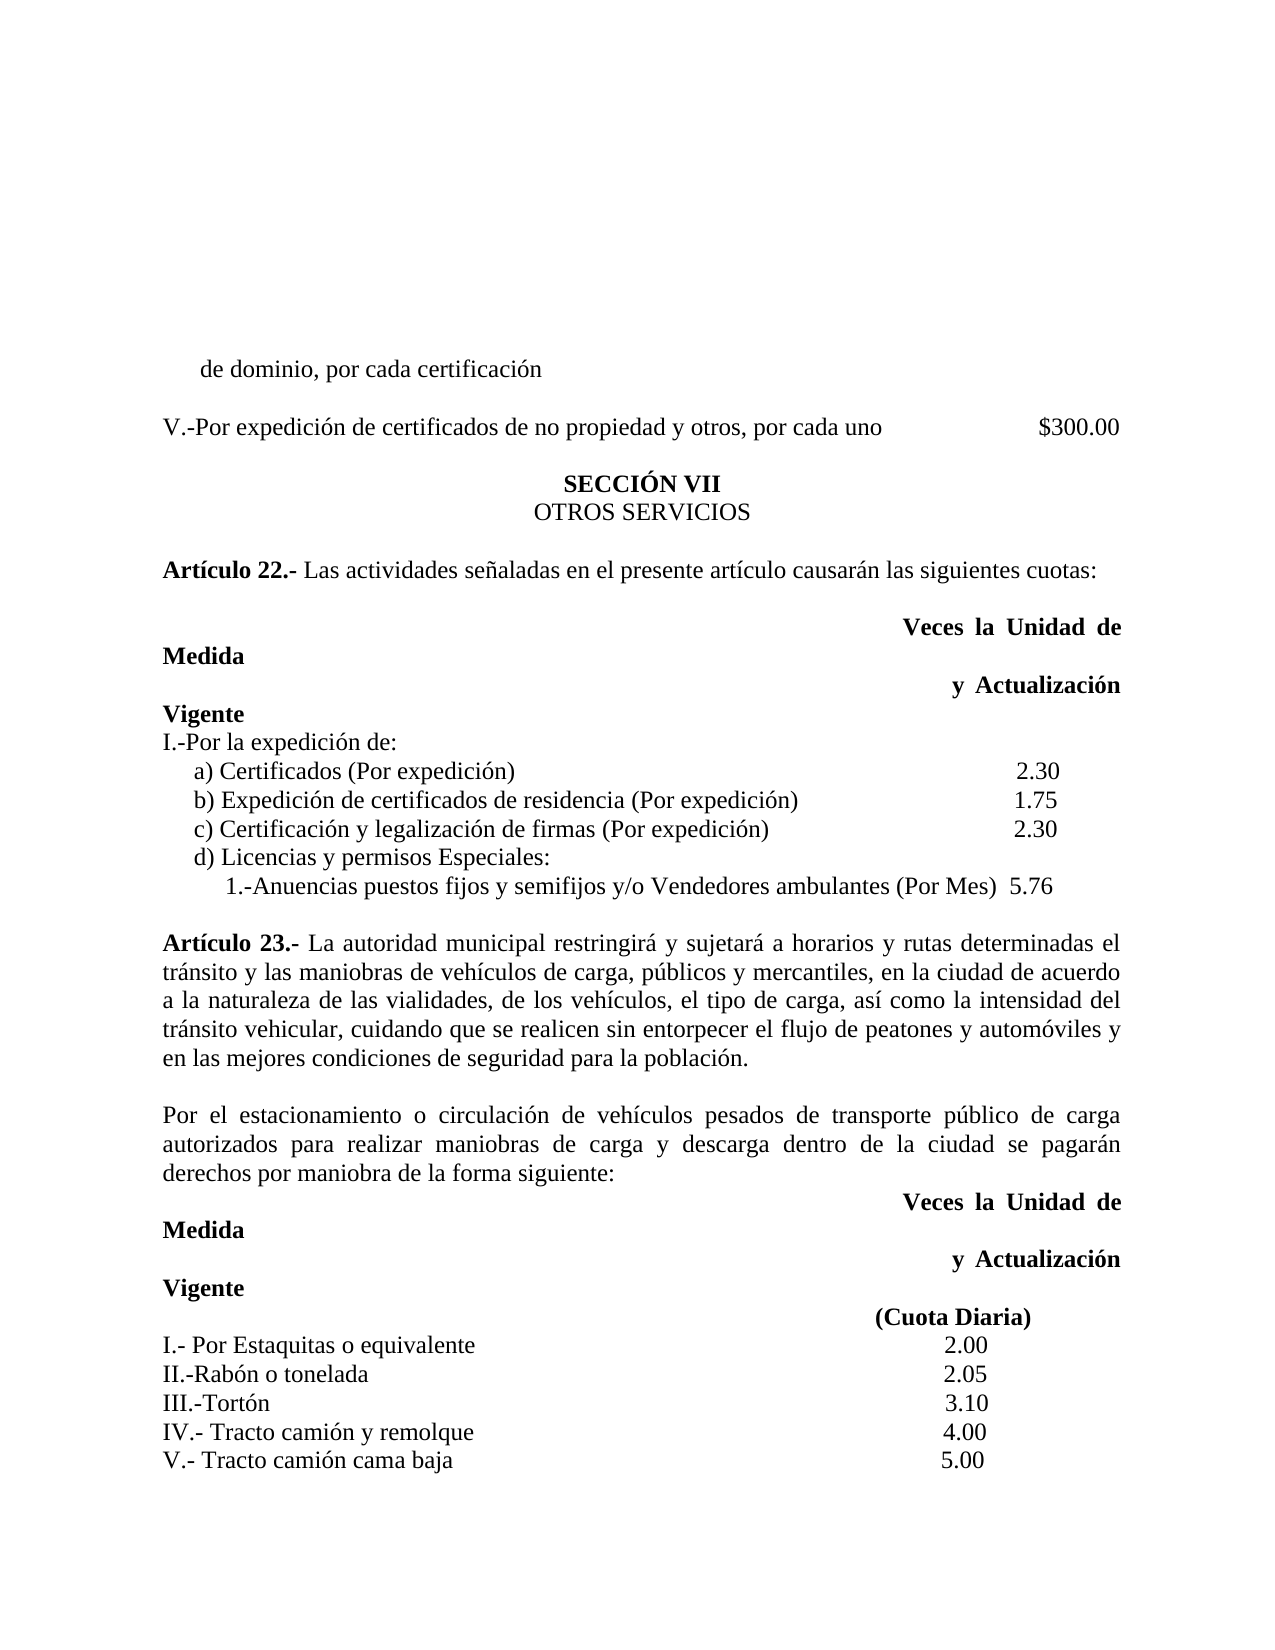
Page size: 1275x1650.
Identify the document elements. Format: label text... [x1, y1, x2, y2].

text y Actualización Vigente [162, 670, 1122, 727]
text Por el estacionamiento o circulación de vehículos pesados de transporte público de carga autorizados para realizar maniobras de carga y descarga dentro de la ciudad se pagarán derechos por maniobra de la forma siguiente: [162, 1100, 1122, 1187]
text Veces la Unidad de Medida [162, 1187, 1122, 1244]
text d) Licencias y permisos Especiales: [162, 842, 1122, 871]
text b) Expedición de certificados de residencia (Por expedición) 1.75 [162, 785, 1122, 814]
text SECCIÓN VII [162, 469, 1122, 497]
text 1.-Anuencias puestos fijos y semifijos y/o Vendedores ambulantes (Por Mes) 5.76 [162, 871, 1122, 900]
text II.-Rabón o tonelada 2.05 [162, 1359, 1122, 1388]
text Artículo 22.- Las actividades señaladas en el presente artículo causarán las siguientes cuotas: [162, 555, 1122, 584]
text a) Certificados (Por expedición) 2.30 [162, 756, 1122, 785]
text c) Certificación y legalización de firmas (Por expedición) 2.30 [162, 814, 1122, 842]
text OTROS SERVICIOS [162, 497, 1122, 526]
text de dominio, por cada certificación [162, 354, 1122, 383]
text y Actualización Vigente [162, 1244, 1122, 1302]
text IV.- Tracto camión y remolque 4.00 [162, 1417, 1122, 1445]
text V.-Por expedición de certificados de no propiedad y otros, por cada uno $300.00 [162, 412, 1122, 441]
text (Cuota Diaria) [162, 1302, 1122, 1330]
text Artículo 23.- La autoridad municipal restringirá y sujetará a horarios y rutas determinadas el tránsito y las maniobras de vehículos de carga, públicos y mercantiles, en la ciudad de acuerdo a la naturaleza de las vialidades, de los vehículos, el tipo de carga, así como la intensidad del tránsito vehicular, cuidando que se realicen sin entorpecer el flujo de peatones y automóviles y en las mejores condiciones de seguridad para la población. [162, 928, 1122, 1072]
text I.- Por Estaquitas o equivalente 2.00 [162, 1330, 1122, 1359]
text I.-Por la expedición de: [162, 727, 1122, 756]
text Veces la Unidad de Medida [162, 612, 1122, 670]
text III.-Tortón 3.10 [162, 1388, 1122, 1417]
text V.- Tracto camión cama baja 5.00 [162, 1445, 1122, 1474]
